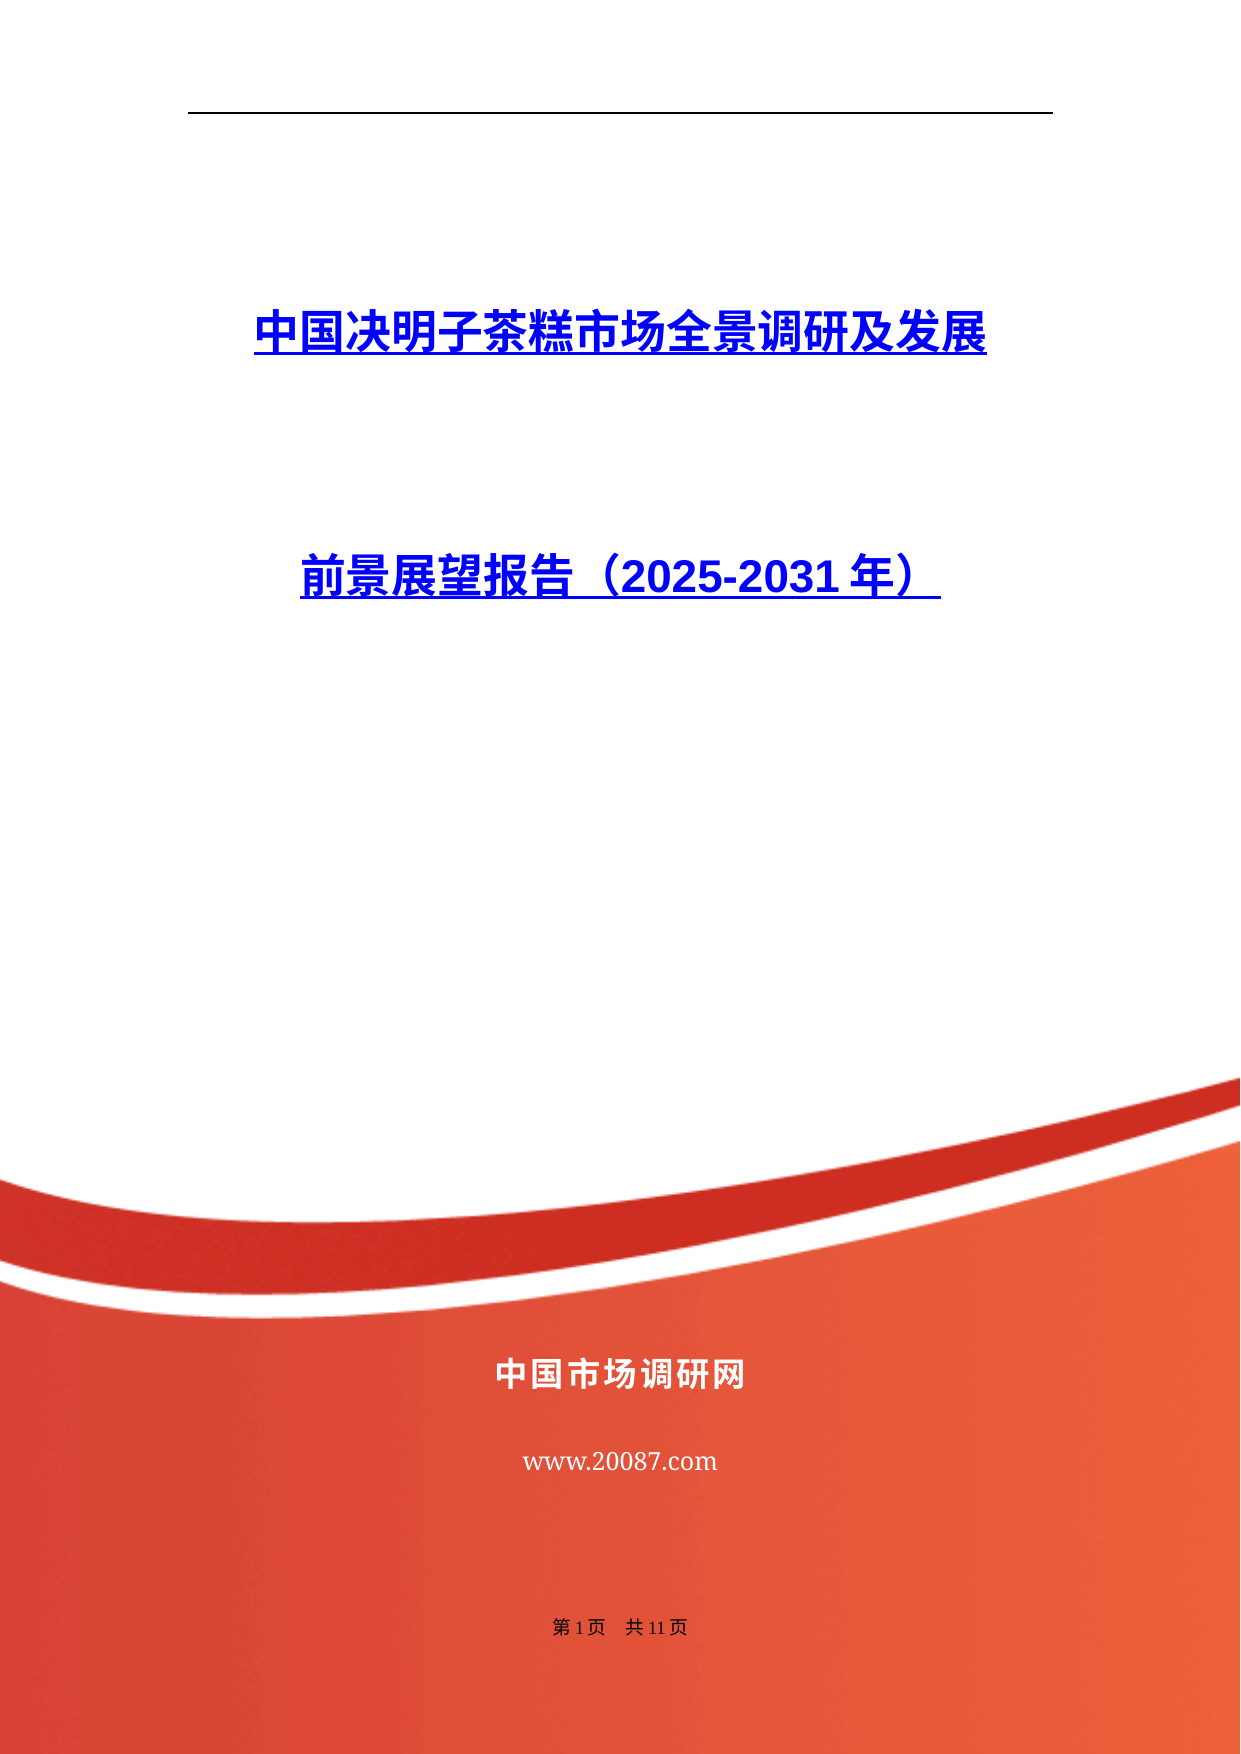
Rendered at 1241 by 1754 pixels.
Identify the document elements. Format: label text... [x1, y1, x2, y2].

picture [0, 1006, 1241, 1754]
subtitle 中国市场调研网 [187, 1339, 1053, 1404]
text www.20087.com [187, 1428, 1053, 1493]
table_header 中国决明子茶糕市场全景调研及发展前景展望报告（2025-2031年） [188, 207, 1053, 773]
